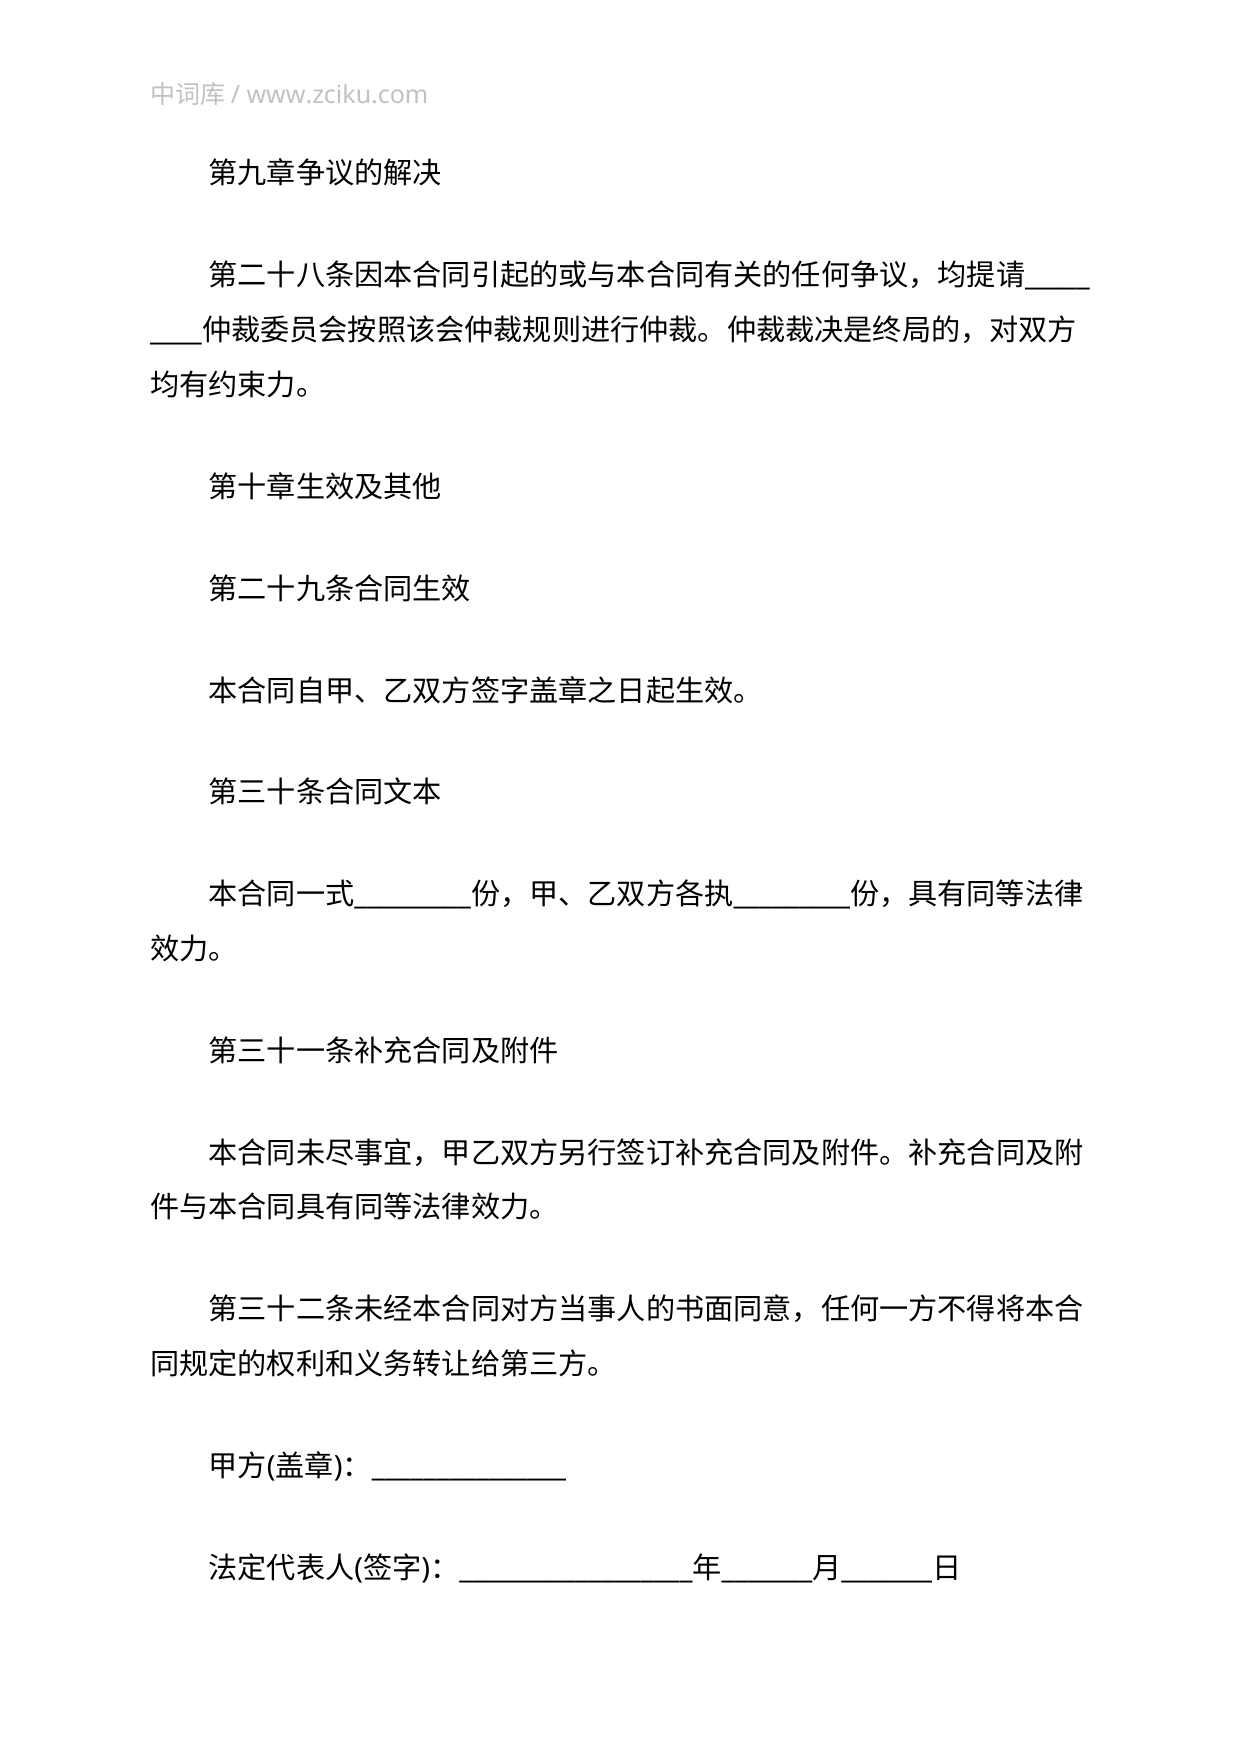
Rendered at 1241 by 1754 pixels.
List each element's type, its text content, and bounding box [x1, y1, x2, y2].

text 本合同未尽事宜，甲乙双方另行签订补充合同及附件。补充合同及附件与本合同具有同等法律效力。 [150, 1129, 1090, 1226]
text 第十章生效及其他 [150, 463, 1090, 506]
text 第九章争议的解决 [150, 150, 1090, 192]
text 本合同自甲、乙双方签字盖章之日起生效。 [150, 667, 1090, 709]
text 第三十一条补充合同及附件 [150, 1027, 1090, 1070]
text 甲方(盖章)：_______________ [150, 1442, 1090, 1485]
text 第二十九条合同生效 [150, 565, 1090, 608]
text 第二十八条因本合同引起的或与本合同有关的任何争议，均提请_________仲裁委员会按照该会仲裁规则进行仲裁。仲裁裁决是终局的，对双方均有约束力。 [150, 252, 1090, 404]
text 第三十条合同文本 [150, 769, 1090, 811]
text 第三十二条未经本合同对方当事人的书面同意，任何一方不得将本合同规定的权利和义务转让给第三方。 [150, 1286, 1090, 1383]
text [150, 1544, 1090, 1587]
text 本合同一式_________份，甲、乙双方各执_________份，具有同等法律效力。 [150, 871, 1090, 968]
